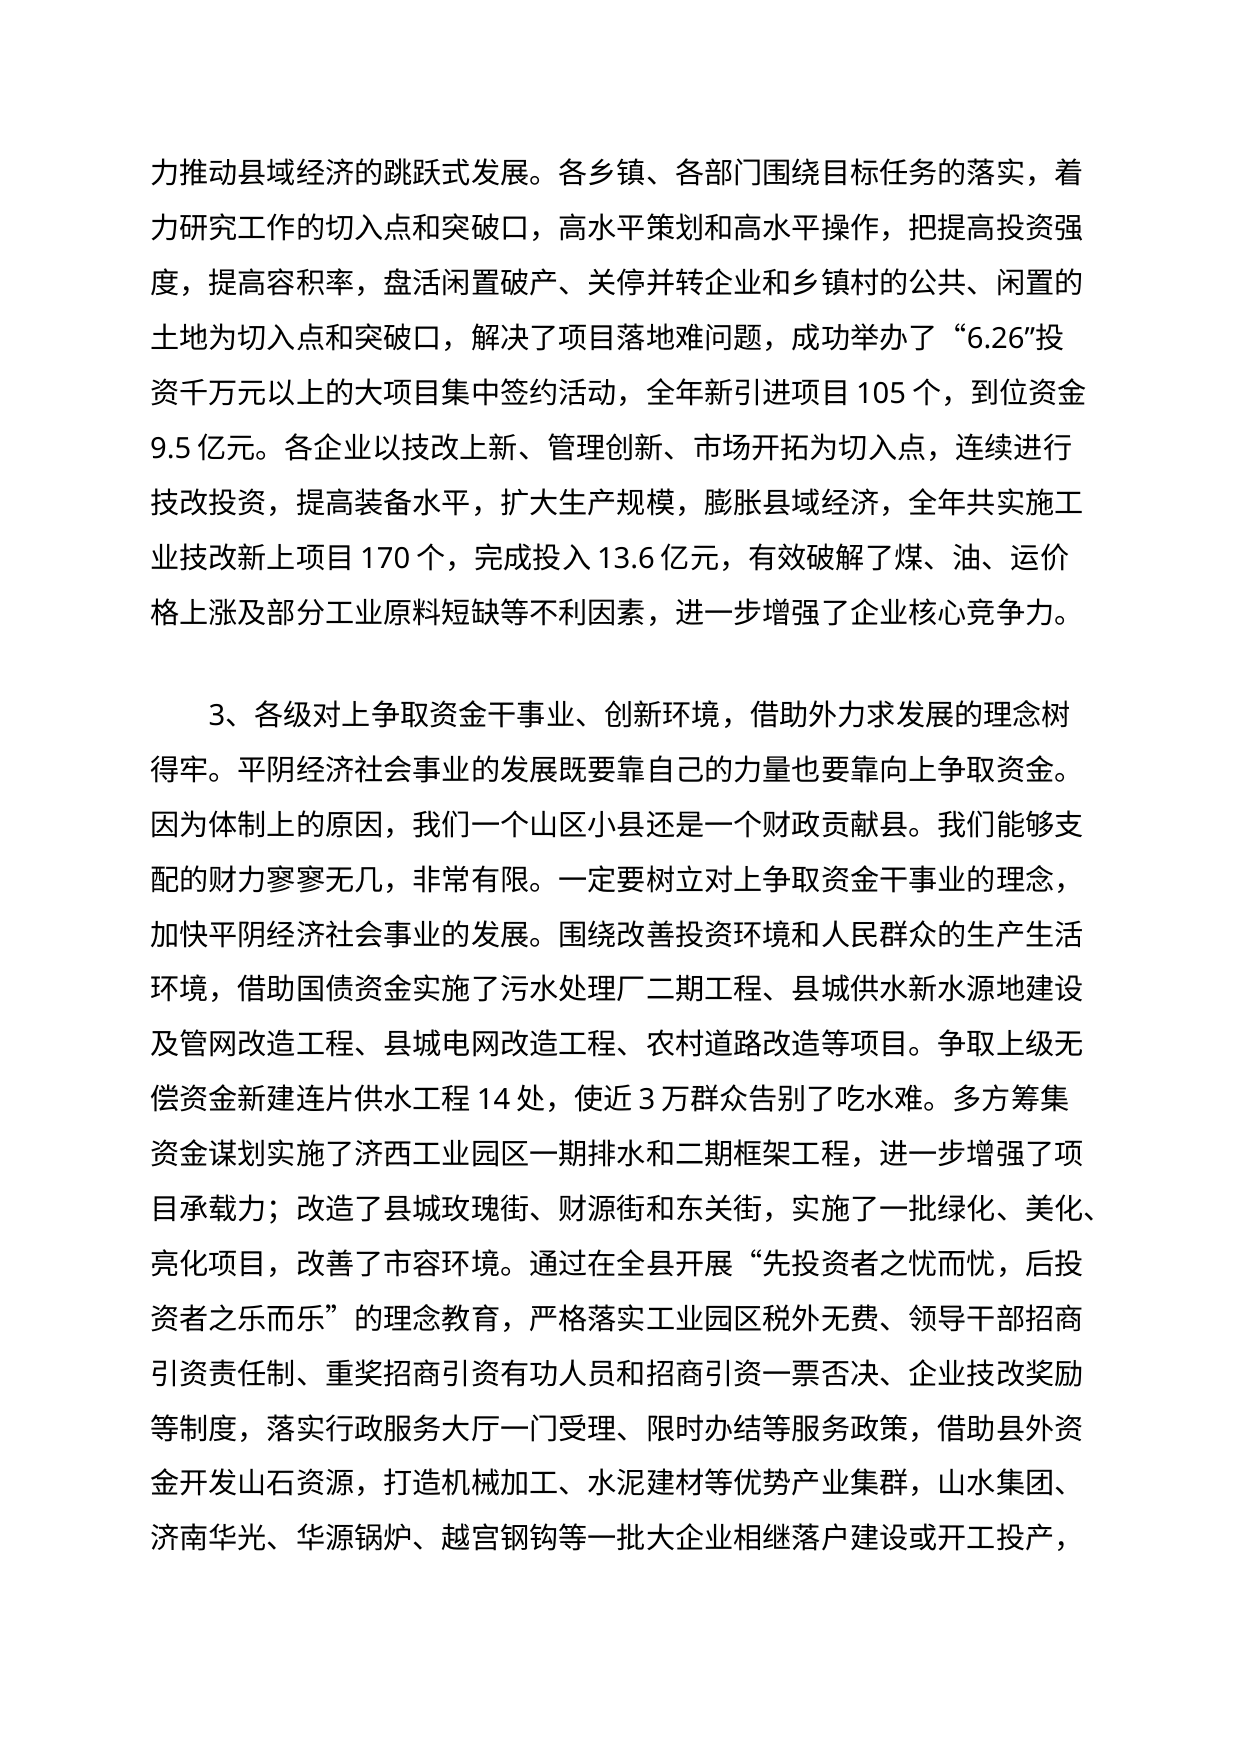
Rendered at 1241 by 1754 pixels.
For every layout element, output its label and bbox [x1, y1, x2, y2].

text [150, 150, 1090, 632]
text [150, 691, 1090, 1557]
